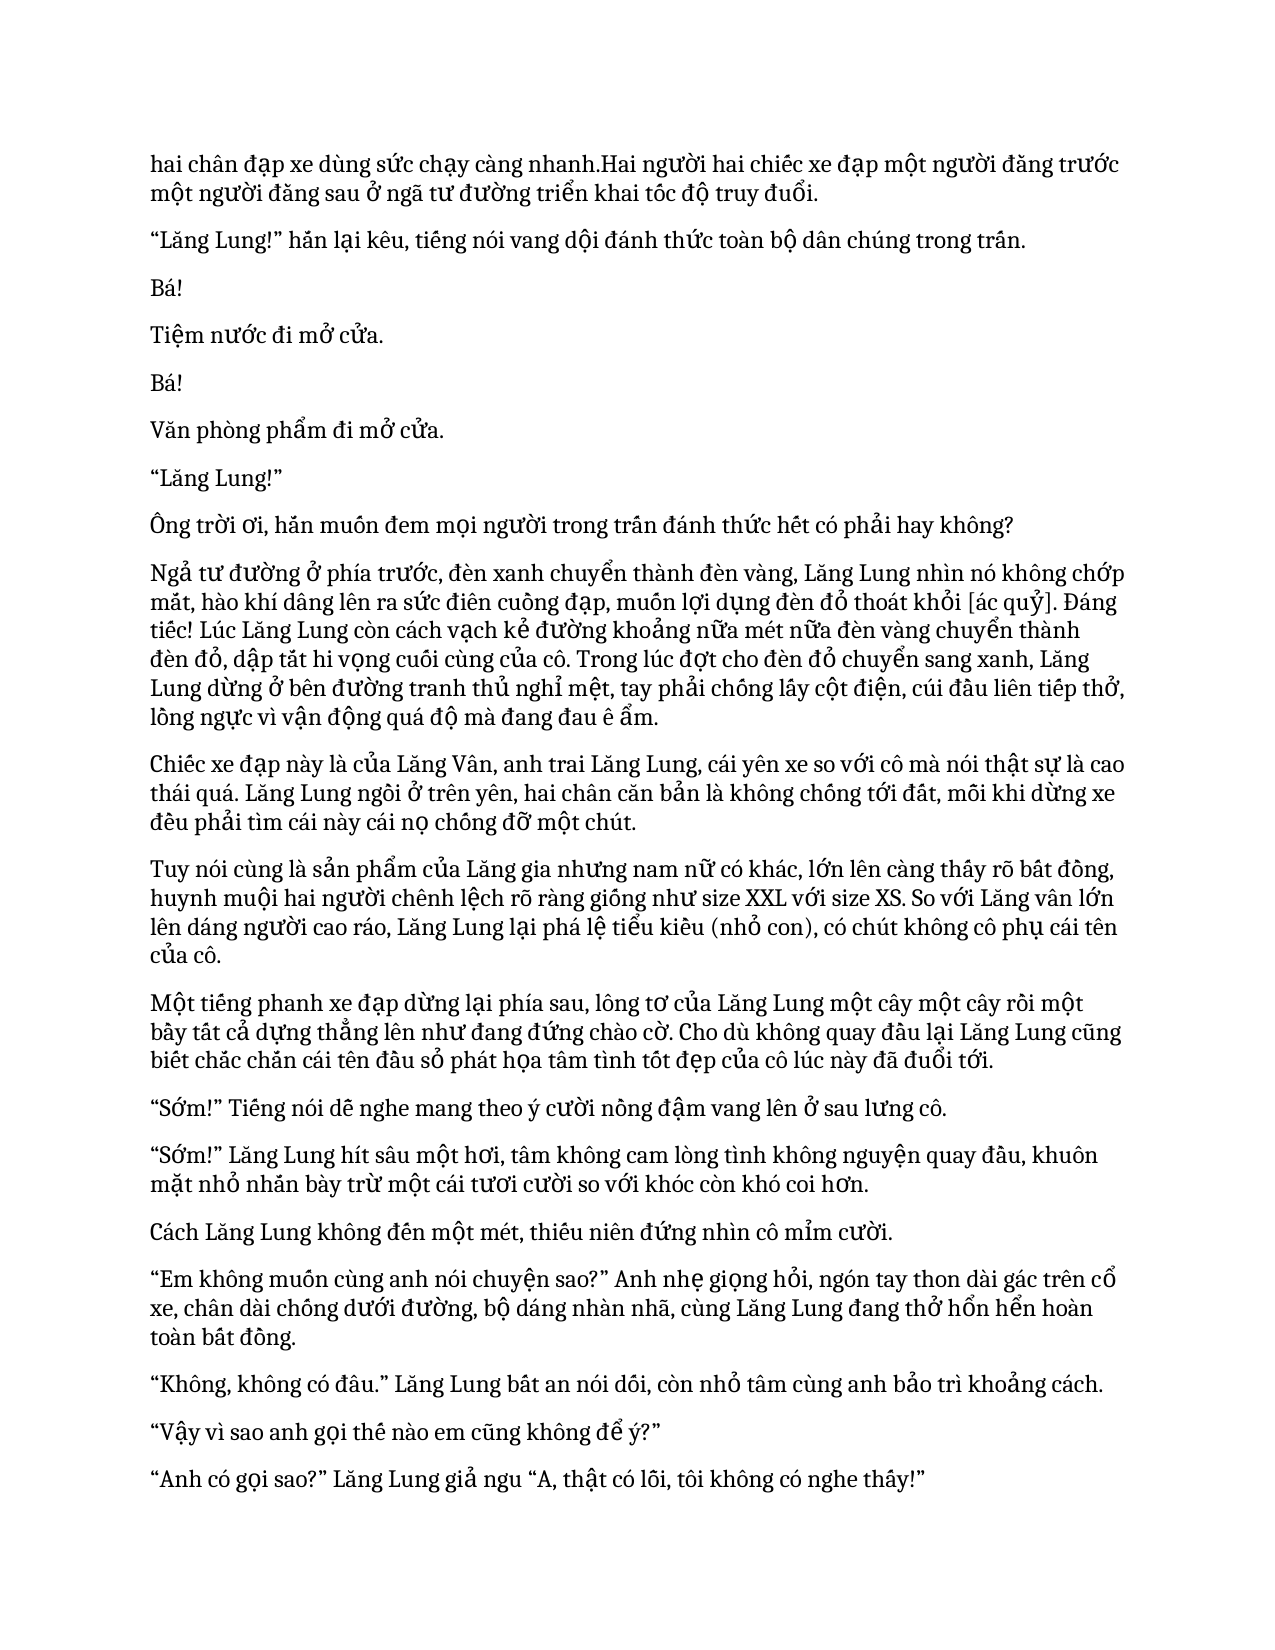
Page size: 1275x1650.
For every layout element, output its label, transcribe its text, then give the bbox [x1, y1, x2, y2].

text Tuy nói cùng là sản phẩm của Lăng gia nhưng nam nữ có khác, lớn lên càng thấy rõ bất đồng, huynh muội hai người chênh lệch rõ ràng giống như size XXL với size XS. So với Lăng vân lớn lên dáng người cao ráo, Lăng Lung lại phá lệ tiểu kiều (nhỏ con), có chút không cô phụ cái tên của cô. [150, 855, 1125, 970]
text Chiếc xe đạp này là của Lăng Vân, anh trai Lăng Lung, cái yên xe so với cô mà nói thật sự là cao thái quá. Lăng Lung ngồi ở trên yên, hai chân căn bản là không chống tới đất, mỗi khi dừng xe đều phải tìm cái này cái nọ chống đỡ một chút. [150, 750, 1125, 836]
text “Vậy vì sao anh gọi thế nào em cũng không để ý?” [150, 1417, 1125, 1446]
text Cách Lăng Lung không đến một mét, thiếu niên đứng nhìn cô mỉm cười. [150, 1217, 1125, 1246]
text Tiệm nước đi mở cửa. [150, 321, 1125, 350]
text Ngả tư đường ở phía trước, đèn xanh chuyển thành đèn vàng, Lăng Lung nhìn nó không chớp mắt, hào khí dâng lên ra sức điên cuồng đạp, muốn lợi dụng đèn đỏ thoát khỏi [ác quỷ]. Đáng tiếc! Lúc Lăng Lung còn cách vạch kẻ đường khoảng nữa mét nữa đèn vàng chuyển thành đèn đỏ, dập tắt hi vọng cuối cùng của cô. Trong lúc đợt cho đèn đỏ chuyển sang xanh, Lăng Lung dừng ở bên đường tranh thủ nghỉ mệt, tay phải chống lấy cột điện, cúi đầu liên tiếp thở, lồng ngực vì vận động quá độ mà đang đau ê ẩm. [150, 559, 1125, 731]
text “Em không muốn cùng anh nói chuyện sao?” Anh nhẹ giọng hỏi, ngón tay thon dài gác trên cổ xe, chân dài chống dưới đường, bộ dáng nhàn nhã, cùng Lăng Lung đang thở hổn hển hoàn toàn bất đồng. [150, 1265, 1125, 1351]
text Bá! [150, 369, 1125, 397]
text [150, 150, 1125, 207]
text “Sớm!” Lăng Lung hít sâu một hơi, tâm không cam lòng tình không nguyện quay đầu, khuôn mặt nhỏ nhắn bày trừ một cái tươi cười so với khóc còn khó coi hơn. [150, 1141, 1125, 1199]
text “Anh có gọi sao?” Lăng Lung giả ngu “A, thật có lỗi, tôi không có nghe thấy!” [150, 1465, 1125, 1494]
text “Lăng Lung!” [150, 464, 1125, 492]
text Ông trời ơi, hắn muốn đem mọi người trong trấn đánh thức hết có phải hay không? [150, 511, 1125, 540]
text Bá! [150, 274, 1125, 302]
text “Lăng Lung!” hắn lại kêu, tiếng nói vang dội đánh thức toàn bộ dân chúng trong trấn. [150, 226, 1125, 255]
text “Không, không có đâu.” Lăng Lung bất an nói dối, còn nhỏ tâm cùng anh bảo trì khoảng cách. [150, 1370, 1125, 1399]
text Một tiếng phanh xe đạp dừng lại phía sau, lông tơ của Lăng Lung một cây một cây rồi một bầy tất cả dựng thẳng lên như đang đứng chào cờ. Cho dù không quay đầu lại Lăng Lung cũng biết chắc chắn cái tên đầu sỏ phát họa tâm tình tốt đẹp của cô lúc này đã đuổi tới. [150, 989, 1125, 1075]
text “Sớm!” Tiếng nói dễ nghe mang theo ý cười nồng đậm vang lên ở sau lưng cô. [150, 1094, 1125, 1122]
text Văn phòng phẩm đi mở cửa. [150, 416, 1125, 445]
